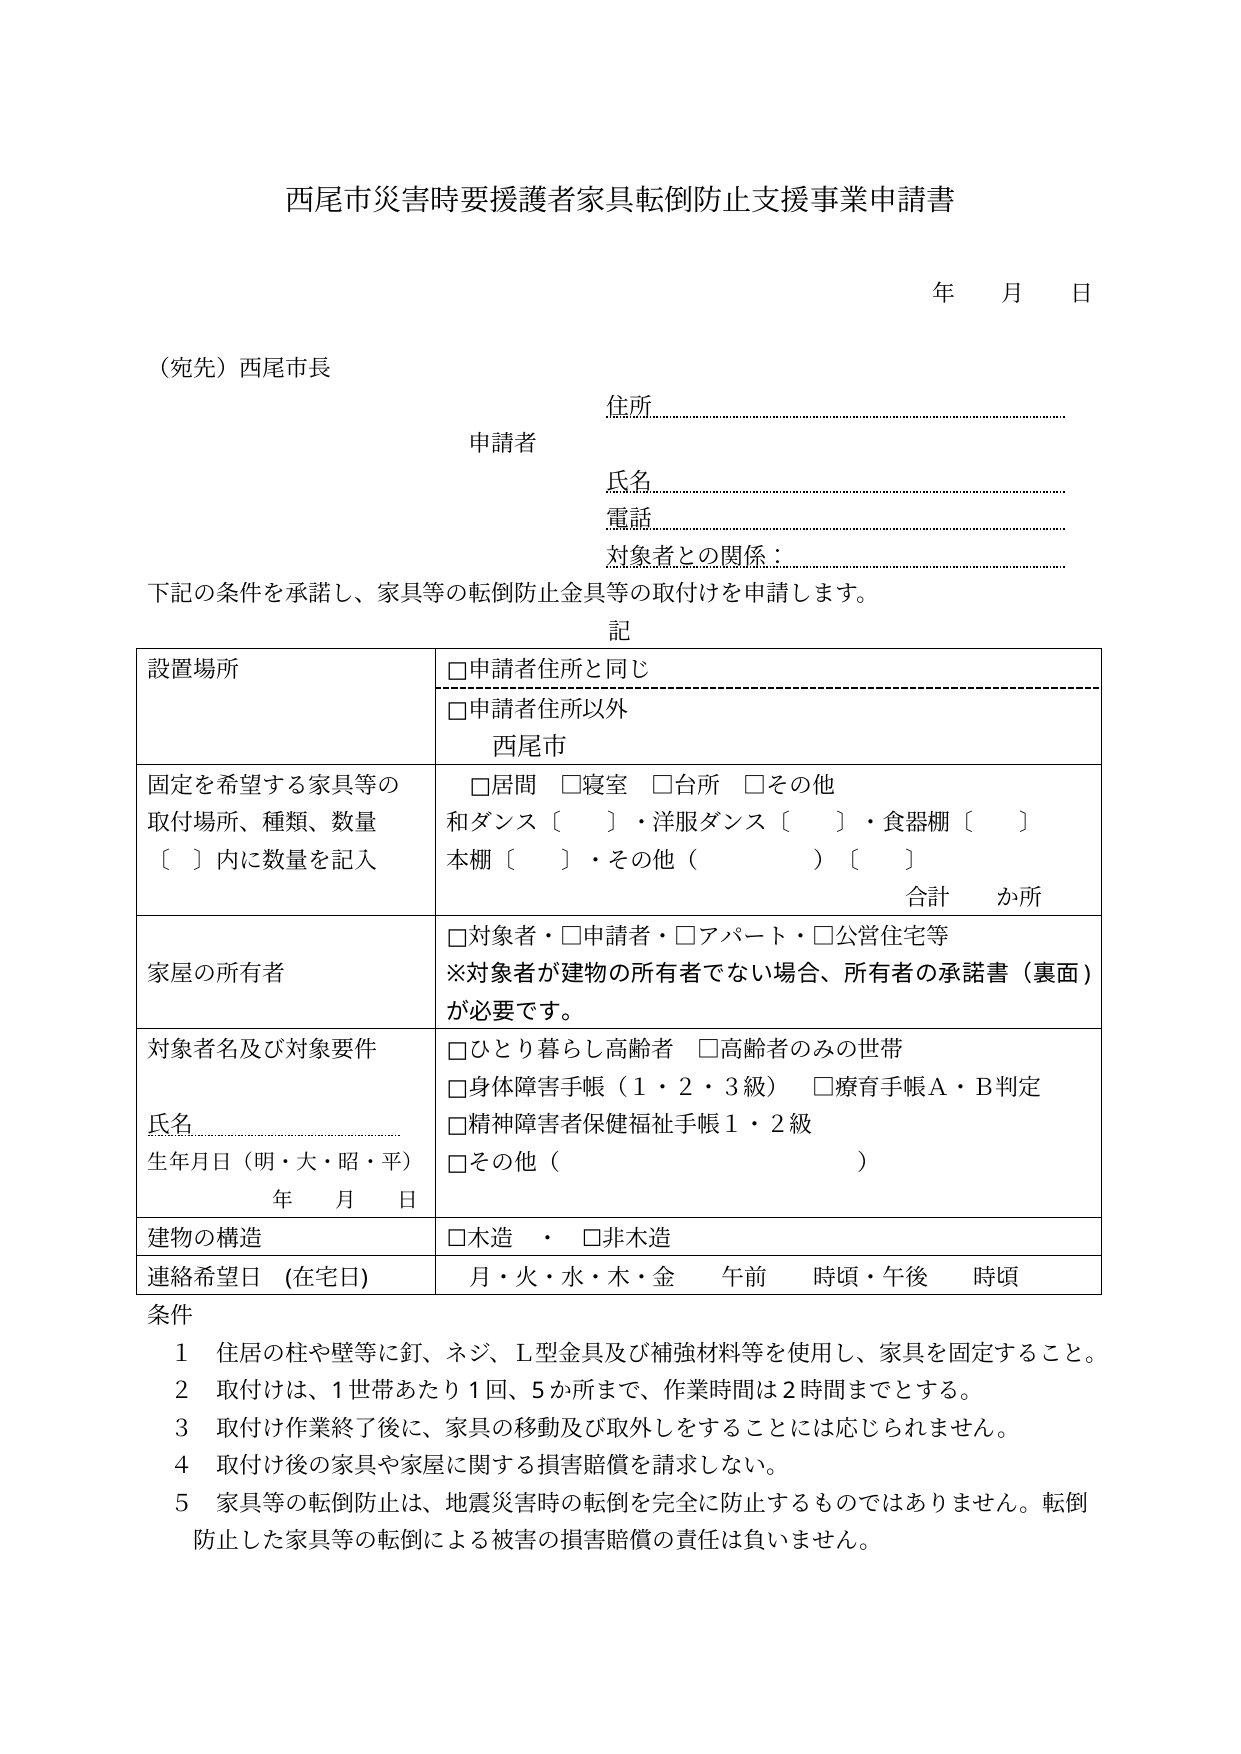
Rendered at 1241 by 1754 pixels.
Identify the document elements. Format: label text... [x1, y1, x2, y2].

text （宛先）西尾市長 [148, 348, 1092, 386]
subtitle 記 [148, 611, 1092, 648]
text 対象者との関係： [148, 536, 1092, 573]
table_cell 建物の構造 [137, 1218, 435, 1255]
table_cell 対象者名及び対象要件 氏名 生年月日（明・大・昭・平） 年 月 日 [137, 1029, 435, 1217]
text 年 月 日 [148, 273, 1092, 311]
text 申請者 [148, 423, 1092, 461]
table_cell □ひとり暮らし高齢者 □高齢者のみの世帯 □身体障害手帳（１・２・３級） □療育手帳Ａ・Ｂ判定 □精神障害者保健福祉手帳１・２級 □その他（ ） [436, 1029, 1101, 1217]
table_cell □居間 □寝室 □台所 □その他 和ダンス〔 〕・洋服ダンス〔 〕・食器棚〔 〕 本棚〔 〕・その他（ ）〔 〕 合計 か所 [436, 765, 1101, 915]
table_cell □申請者住所以外 西尾市 [436, 687, 1101, 764]
text ４ 取付け後の家具や家屋に関する損害賠償を請求しない。 [171, 1445, 1092, 1482]
text 条件 [148, 1295, 1092, 1332]
table_header 設置場所 [137, 649, 435, 764]
table_cell □対象者・□申請者・□アパート・□公営住宅等 ※対象者が建物の所有者でない場合、所有者の承諾書（裏面)が必要です。 [436, 916, 1101, 1028]
text 住所 [148, 386, 1092, 423]
text 下記の条件を承諾し、家具等の転倒防止金具等の取付けを申請します。 [148, 573, 1092, 611]
text ５ 家具等の転倒防止は、地震災害時の転倒を完全に防止するものではありません。転倒防止した家具等の転倒による被害の損害賠償の責任は負いません。 [148, 1482, 1092, 1557]
table_cell 連絡希望日 (在宅日) [137, 1256, 435, 1294]
text 氏名 [148, 461, 1092, 498]
text ３ 取付け作業終了後に、家具の移動及び取外しをすることには応じられません。 [148, 1407, 1092, 1445]
text １ 住居の柱や壁等に釘、ネジ、Ｌ型金具及び補強材料等を使用し、家具を固定すること。 [148, 1332, 1092, 1370]
table_header □申請者住所と同じ [436, 649, 1101, 687]
table_cell 月・火・水・木・金 午前 時頃・午後 時頃 [436, 1256, 1101, 1294]
text 電話 [148, 498, 1092, 536]
table_cell ☐木造 ・ ☐非木造 [436, 1218, 1101, 1255]
table_cell 固定を希望する家具等の 取付場所、種類、数量 〔 〕内に数量を記入 [137, 765, 435, 915]
text 西尾市災害時要援護者家具転倒防止支援事業申請書 [148, 161, 1092, 236]
text ２ 取付けは、1世帯あたり1回、5か所まで、作業時間は2時間までとする。 [148, 1370, 1092, 1407]
table_cell 家屋の所有者 [137, 916, 435, 1028]
